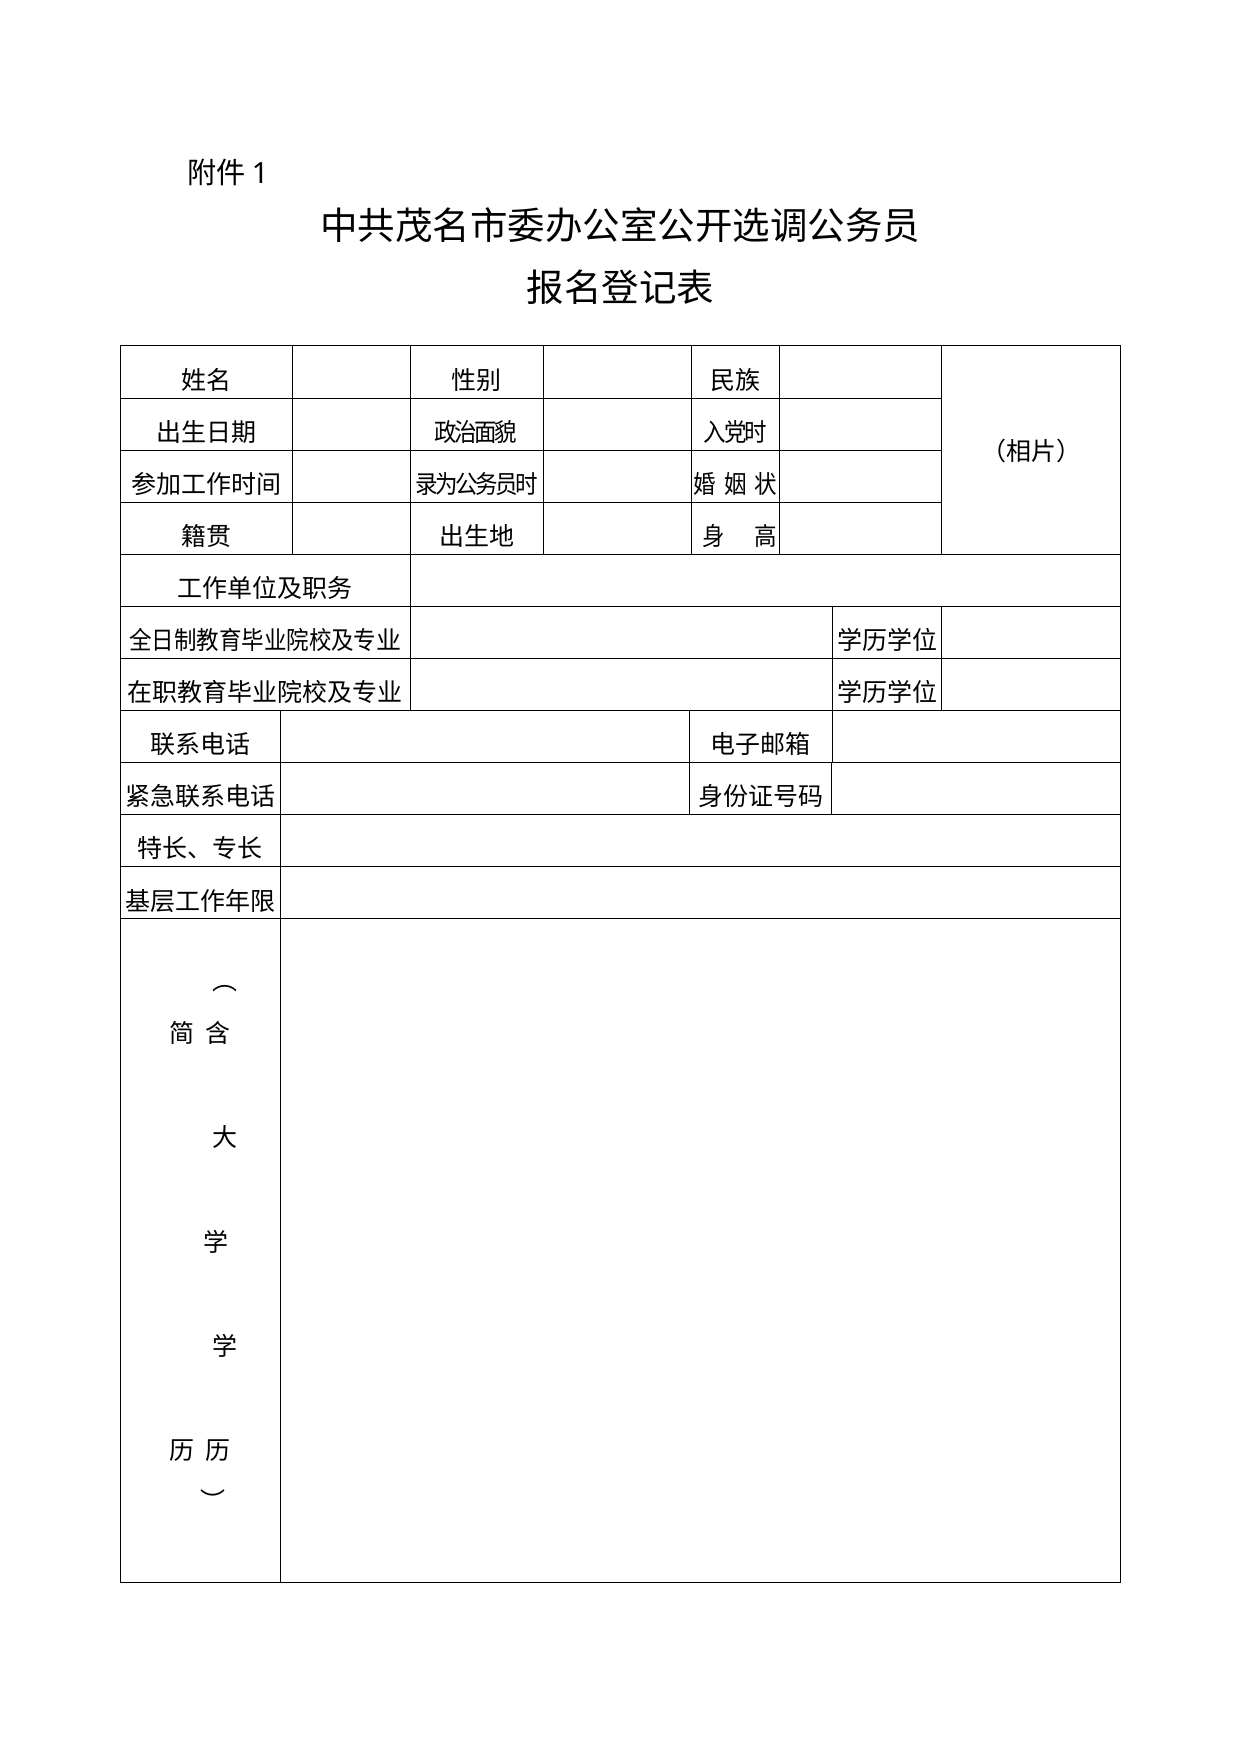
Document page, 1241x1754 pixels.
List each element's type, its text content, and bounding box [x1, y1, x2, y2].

table_cell [544, 503, 691, 554]
table_cell 在职教育毕业院校及专业 [121, 659, 410, 710]
table_cell [281, 815, 1120, 866]
table_cell 出生日期 [121, 399, 292, 449]
table_cell [293, 399, 410, 449]
table_cell [411, 555, 1120, 606]
table_cell 特长、专长 [121, 815, 280, 866]
text 报名登记表 [187, 252, 1053, 314]
table_cell [833, 711, 1120, 762]
table_header 民族 [692, 346, 779, 397]
table_cell [293, 451, 410, 502]
text 附件1 [187, 162, 1053, 189]
table_header （相片） [942, 346, 1120, 554]
table_cell 学历学位 [833, 607, 941, 658]
table_cell [780, 399, 941, 449]
table_cell 紧急联系电话 [121, 763, 280, 814]
table_cell 身高（cm） [692, 503, 779, 554]
table_cell 身份证号码 [690, 763, 831, 814]
table_header 姓名 [121, 346, 292, 397]
table_header [544, 346, 691, 397]
table_cell [281, 919, 1120, 1582]
table_cell [780, 503, 941, 554]
table_cell 基层工作年限 [121, 867, 280, 918]
table_cell [942, 659, 1120, 710]
table_cell ⌒ 简 含 大 学 学 历 历 ︶ [121, 919, 280, 1582]
table_cell [411, 659, 832, 710]
table_cell [544, 451, 691, 502]
table_cell [293, 503, 410, 554]
table_cell 全日制教育毕业院校及专业 [121, 607, 410, 658]
table_cell [281, 763, 689, 814]
table_cell 录为公务员时间 [411, 451, 543, 502]
table_header 性别 [411, 346, 543, 397]
table_cell [281, 711, 689, 762]
table_cell [544, 399, 691, 449]
table_cell [780, 451, 941, 502]
text 中共茂名市委办公室公开选调公务员 [187, 189, 1053, 252]
table_cell 政治面貌 [411, 399, 543, 449]
table_cell [942, 607, 1120, 658]
table_cell 电子邮箱 [690, 711, 832, 762]
table_cell [281, 867, 1120, 918]
table_cell 参加工作时间 [121, 451, 292, 502]
table_cell 婚姻状况 [692, 451, 779, 502]
table_cell 工作单位及职务 [121, 555, 410, 606]
table_cell 联系电话 [121, 711, 280, 762]
table_header [780, 346, 941, 397]
table_cell [832, 763, 1120, 814]
table_cell 籍贯 [121, 503, 292, 554]
table_cell [411, 607, 832, 658]
table_cell 入党时间 [692, 399, 779, 449]
table_cell 学历学位 [833, 659, 941, 710]
table_header [293, 346, 410, 397]
table_cell 出生地 [411, 503, 543, 554]
